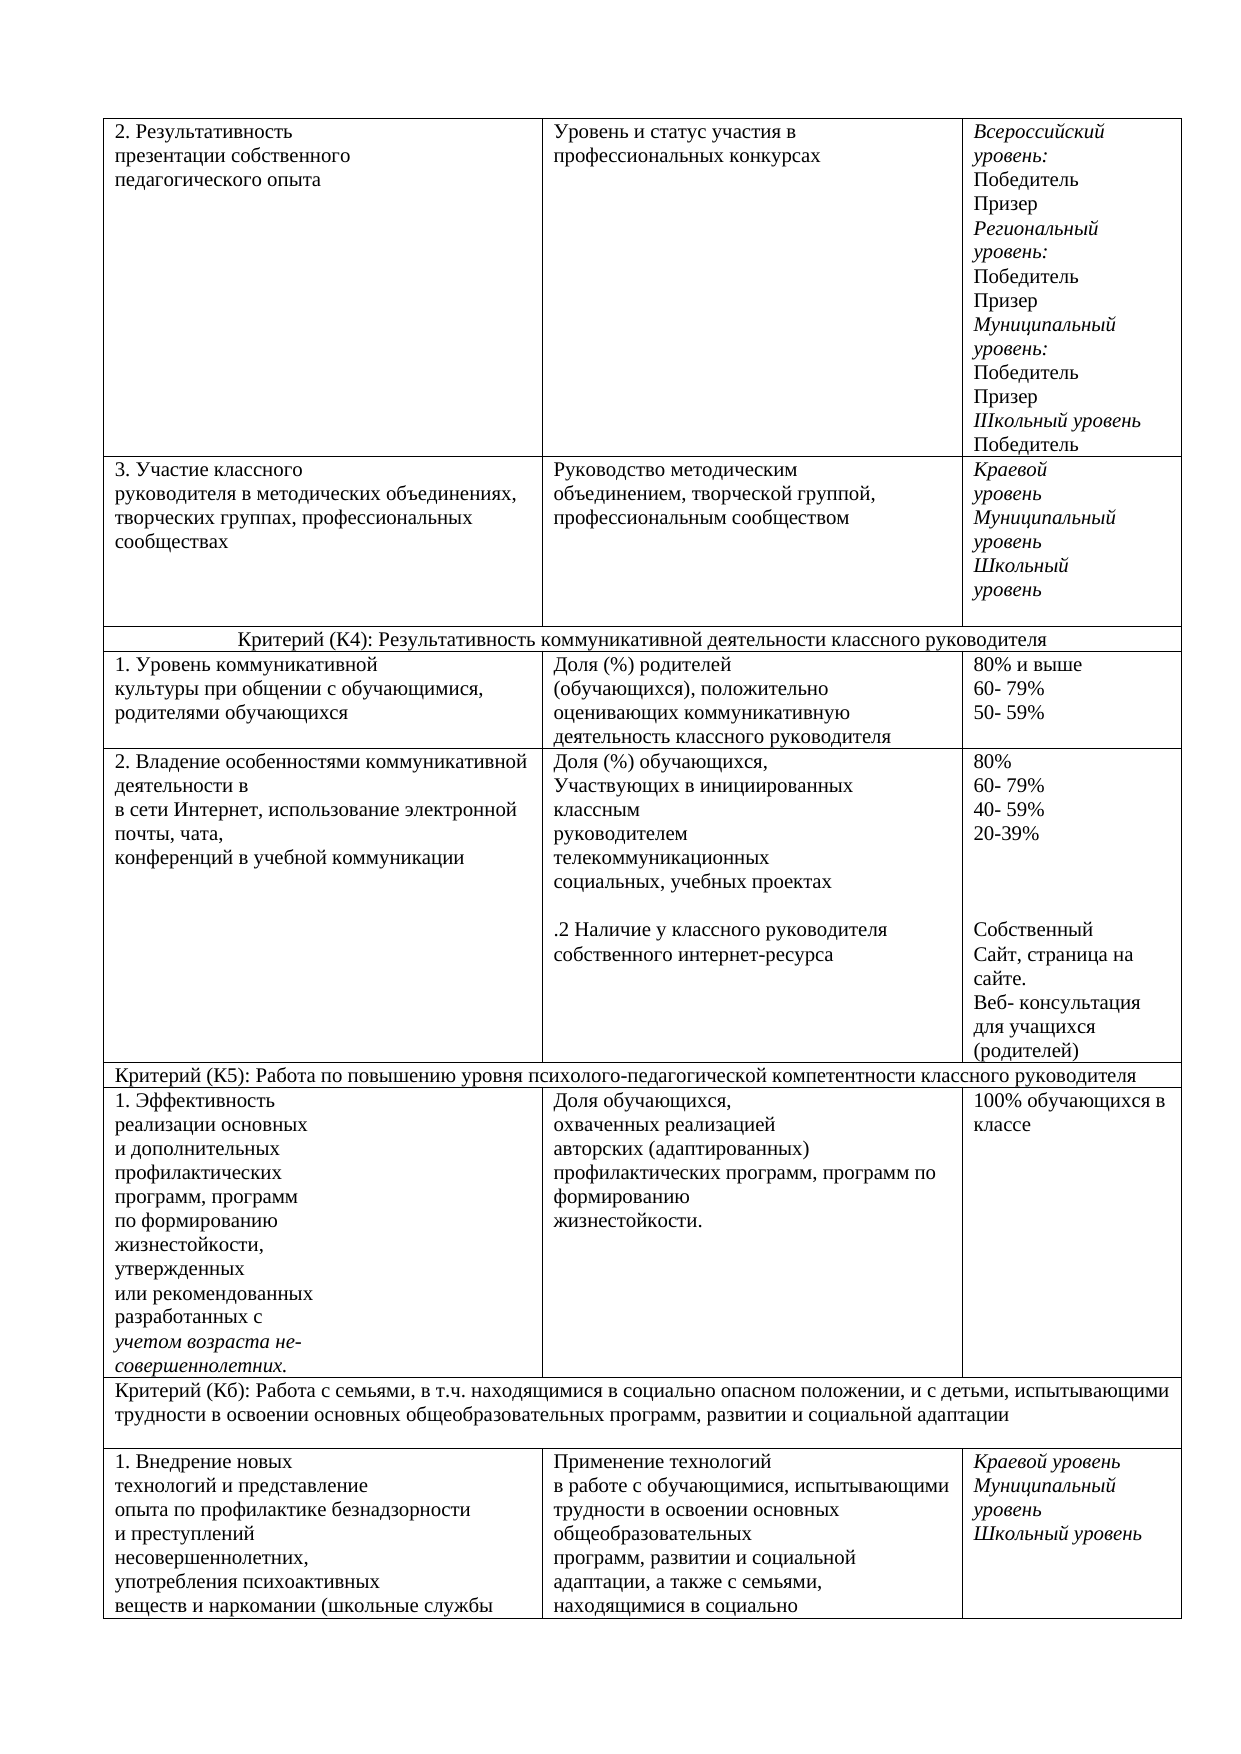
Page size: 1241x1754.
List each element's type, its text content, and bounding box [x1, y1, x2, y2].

table_cell Критерий (К4): Результативность коммуникативной деятельности классного руководителя [104, 627, 1181, 651]
table_cell Доля обучающихся, охваченных реализацией авторских (адаптированных) профилактических программ, программ по формированию жизнестойкости. [543, 1088, 962, 1377]
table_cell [104, 1449, 542, 1617]
table_cell Руководство методическим объединением, творческой группой, профессиональным сообществом [543, 457, 962, 626]
table_cell 80% 60- 79% 40- 59% 20-39% Собственный Сайт, страница на сайте. Веб- консультация для учащихся (родителей) [963, 749, 1181, 1062]
table_cell Доля (%) родителей (обучающихся), положительно оценивающих коммуникативную деятельность классного руководителя [543, 652, 962, 748]
table_cell Краевой уровень Муниципальный уровень Школьный уровень [963, 457, 1181, 626]
table_cell Доля (%) обучающихся, Участвующих в инициированных классным руководителем телекоммуникационных социальных, учебных проектах .2 Наличие у классного руководителя собственного интернет-ресурса [543, 749, 962, 1062]
table_cell 3. Участие классного руководителя в методических объединениях, творческих группах, профессиональных сообществах [104, 457, 542, 626]
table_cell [963, 1449, 1181, 1617]
table_cell 80% и выше 60- 79% 50- 59% [963, 652, 1181, 748]
table_cell 1. Уровень коммуникативной культуры при общении с обучающимися, родителями обучающихся [104, 652, 542, 748]
table_cell 2. Результативность презентации собственного педагогического опыта [104, 119, 542, 456]
table_cell Уровень и статус участия в профессиональных конкурсах [543, 119, 962, 456]
table_cell Критерий (Кб): Работа с семьями, в т.ч. находящимися в социально опасном положении, и с детьми, испытывающими трудности в освоении основных общеобразовательных программ, развитии и социальной адаптации [104, 1378, 1181, 1448]
table_cell 100% обучающихся в классе [963, 1088, 1181, 1377]
table_cell Критерий (К5): Работа по повышению уровня психолого-педагогической компетентности классного руководителя [104, 1063, 1181, 1087]
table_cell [543, 1449, 962, 1617]
table_cell 2. Владение особенностями коммуникативной деятельности в в сети Интернет, использование электронной почты, чата, конференций в учебной коммуникации [104, 749, 542, 1062]
table_cell Всероссийский уровень: Победитель Призер Региональный уровень: Победитель Призер Муниципальный уровень: Победитель Призер IIIкольный уровень Победитель [963, 119, 1181, 456]
table_cell 1. Эффективность реализации основных и дополнительных профилактических программ, программ по формированию жизнестойкости, утвержденных или рекомендованных разработанных с учетом возраста не- совершеннолетних. [104, 1088, 542, 1377]
